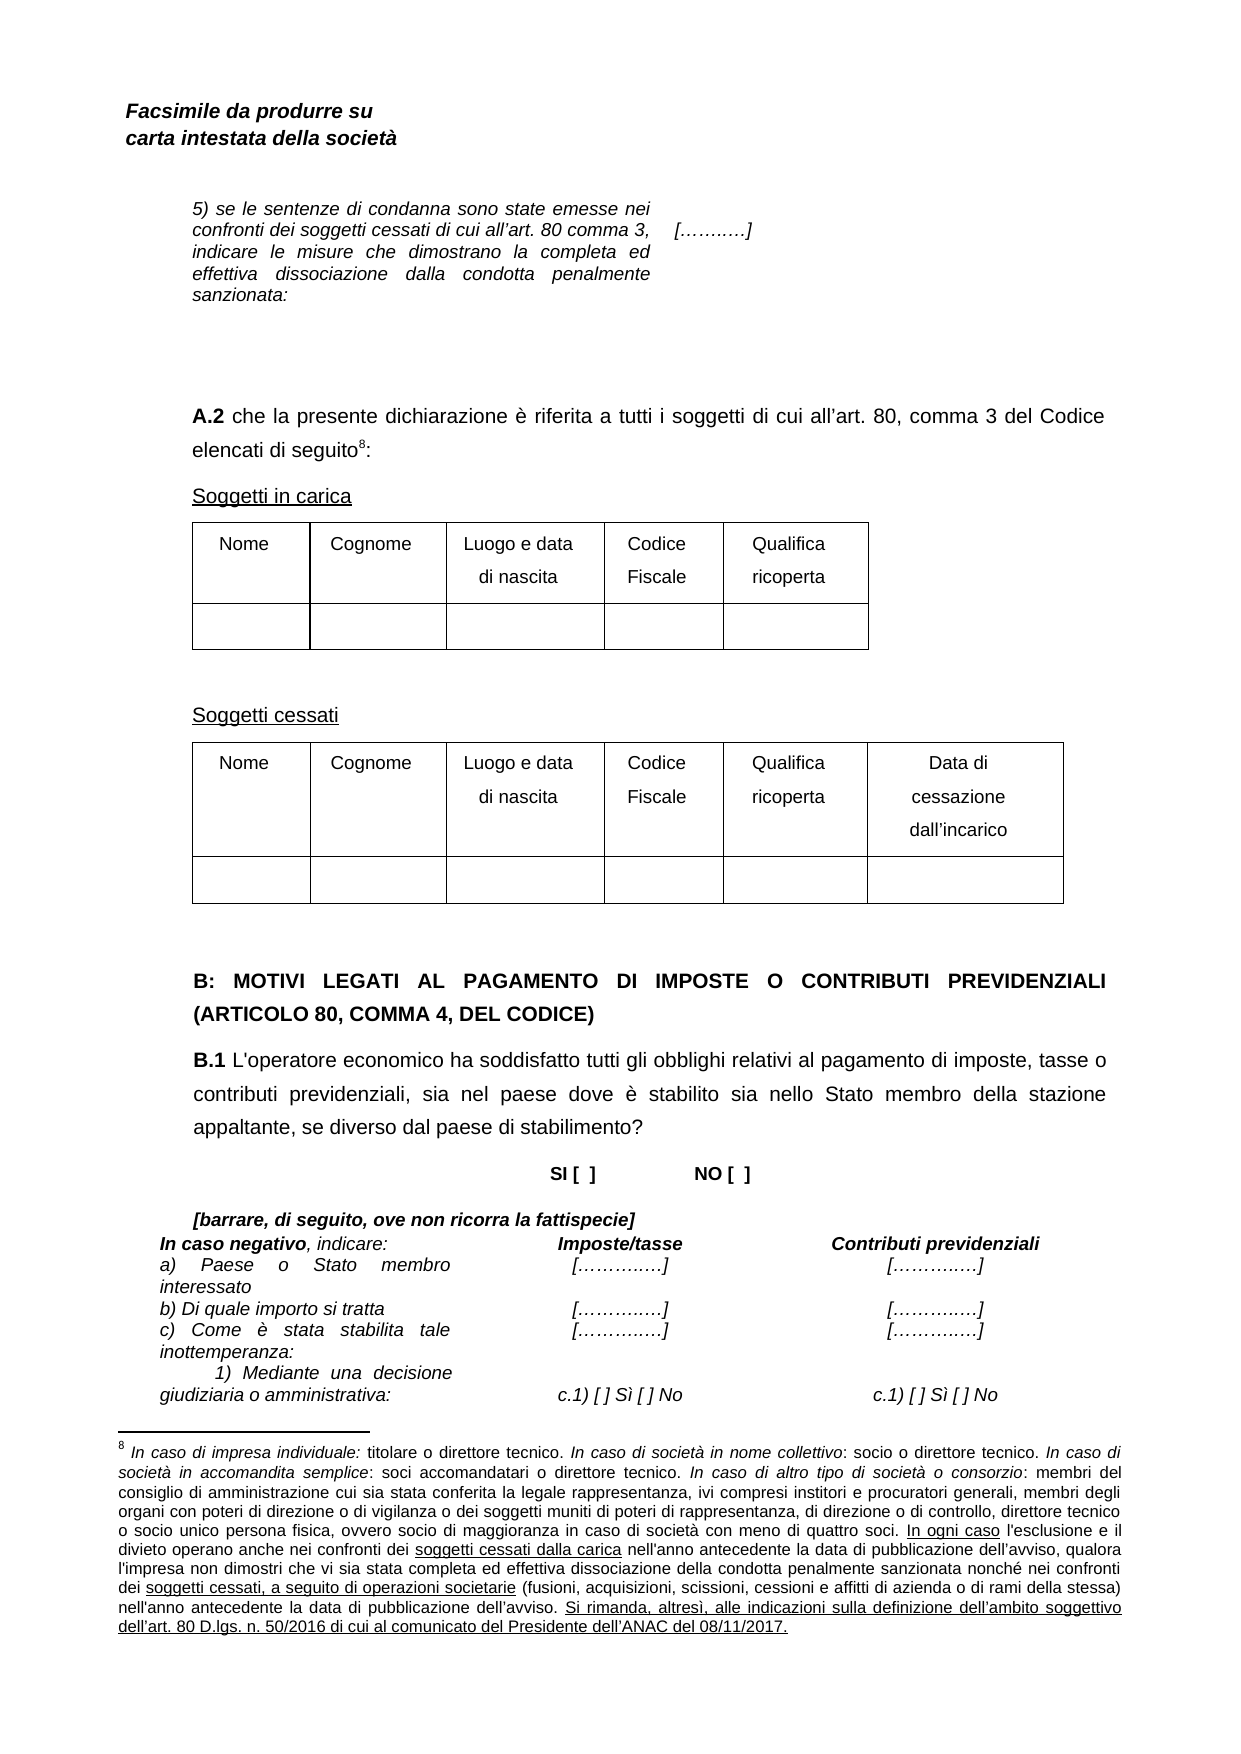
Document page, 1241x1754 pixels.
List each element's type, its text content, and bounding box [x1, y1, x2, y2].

table_header Codice Fiscale [605, 523, 723, 602]
table_cell [193, 857, 310, 902]
table_cell [447, 604, 604, 649]
table_cell [193, 604, 309, 649]
table_header Cognome [311, 523, 446, 602]
list B: MOTIVI LEGATI AL PAGAMENTO DI IMPOSTE O CONTRIBUTI PREVIDENZIALI (ARTICOLO 80, COMMA 4, DEL CODICE) [193, 962, 1107, 1028]
table_cell [311, 604, 446, 649]
table_header Nome [193, 523, 309, 602]
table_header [107, 198, 663, 306]
table_header Cognome [311, 743, 446, 856]
table_cell [724, 857, 867, 902]
text Soggetti in carica [192, 476, 1107, 510]
list [barrare, di seguito, ove non ricorra la fattispecie] [193, 1199, 1107, 1233]
table_header Luogo e data di nascita [447, 743, 604, 856]
text A.2 che la presente dichiarazione è riferita a tutti i soggetti di cui all’art. 80, comma 3 del Codice elencati di seguito: [192, 397, 1107, 464]
table_header Luogo e data di nascita [447, 523, 604, 602]
table_cell [605, 857, 723, 902]
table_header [464, 1233, 779, 1425]
text Soggetti cessati [192, 696, 1107, 729]
table_cell [724, 604, 868, 649]
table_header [148, 1233, 463, 1425]
table_cell [447, 857, 604, 902]
table_cell [311, 857, 446, 902]
table_header Qualifica ricoperta [724, 523, 868, 602]
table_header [663, 198, 1219, 306]
list SI [ ] NO [ ] [193, 1153, 1107, 1187]
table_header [779, 1233, 1094, 1425]
table_header Codice Fiscale [605, 743, 723, 856]
table_header Nome [193, 743, 310, 856]
list B.1 L'operatore economico ha soddisfatto tutti gli obblighi relativi al pagamento di imposte, tasse o contributi previdenziali, sia nel paese dove è stabilito sia nello Stato membro della stazione appaltante, se diverso dal paese di stabilimento? [193, 1041, 1107, 1141]
table_cell [605, 604, 723, 649]
table_cell [868, 857, 1063, 902]
table_header Qualifica ricoperta [724, 743, 867, 856]
table_header Data di cessazione dall’incarico [868, 743, 1063, 856]
